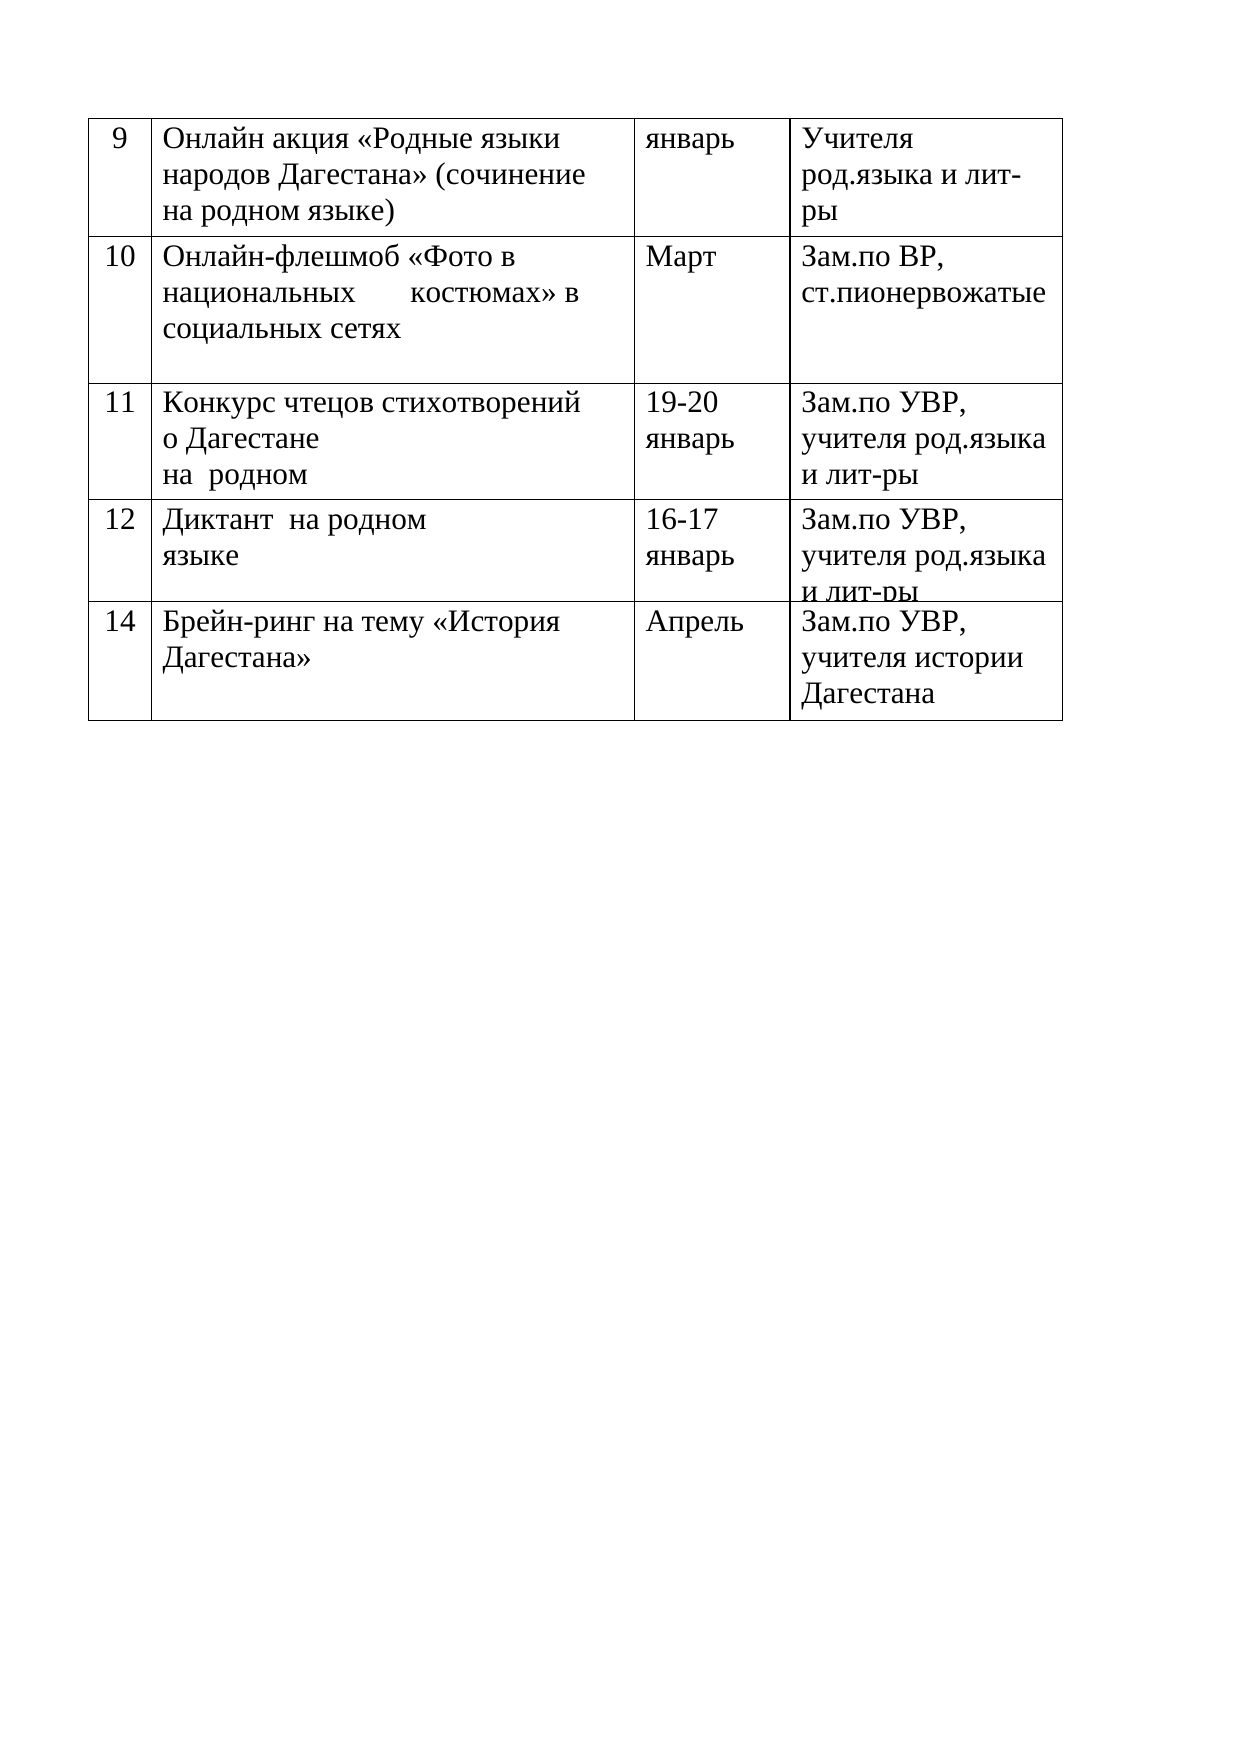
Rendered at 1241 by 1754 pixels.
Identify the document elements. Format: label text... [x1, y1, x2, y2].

table_cell Учителя род.языка и лит-ры [791, 119, 1062, 236]
table_cell Март [635, 237, 789, 383]
table_cell Зам.по УВР, учителя род.языка и лит-ры [791, 384, 1062, 499]
table_cell Зам.по ВР, ст.пионервожатые [791, 237, 1062, 383]
table_cell Зам.по УВР, учителя истории Дагестана [791, 602, 1062, 720]
table_cell 12 [89, 500, 151, 601]
table_cell 19-20 январь [635, 384, 789, 499]
table_cell Зам.по УВР, учителя род.языка и лит-ры [791, 500, 1062, 601]
table_cell январь [635, 119, 789, 236]
table_cell Апрель [635, 602, 789, 720]
table_cell Брейн-ринг на тему «История Дагестана» [152, 602, 634, 720]
table_cell 11 [89, 384, 151, 499]
table_cell 14 [89, 602, 151, 720]
table_cell 9 [89, 119, 151, 236]
table_cell Диктант на родном языке [152, 500, 634, 601]
table_cell Онлайн-флешмоб «Фото в национальных костюмах» в социальных сетях [152, 237, 634, 383]
table_cell 10 [89, 237, 151, 383]
table_cell 16-17 январь [635, 500, 789, 601]
table_cell Конкурс чтецов стихотворений о Дагестане на родном языке [152, 384, 634, 499]
table_cell Онлайн акция «Родные языки народов Дагестана» (сочинение на родном языке) [152, 119, 634, 236]
